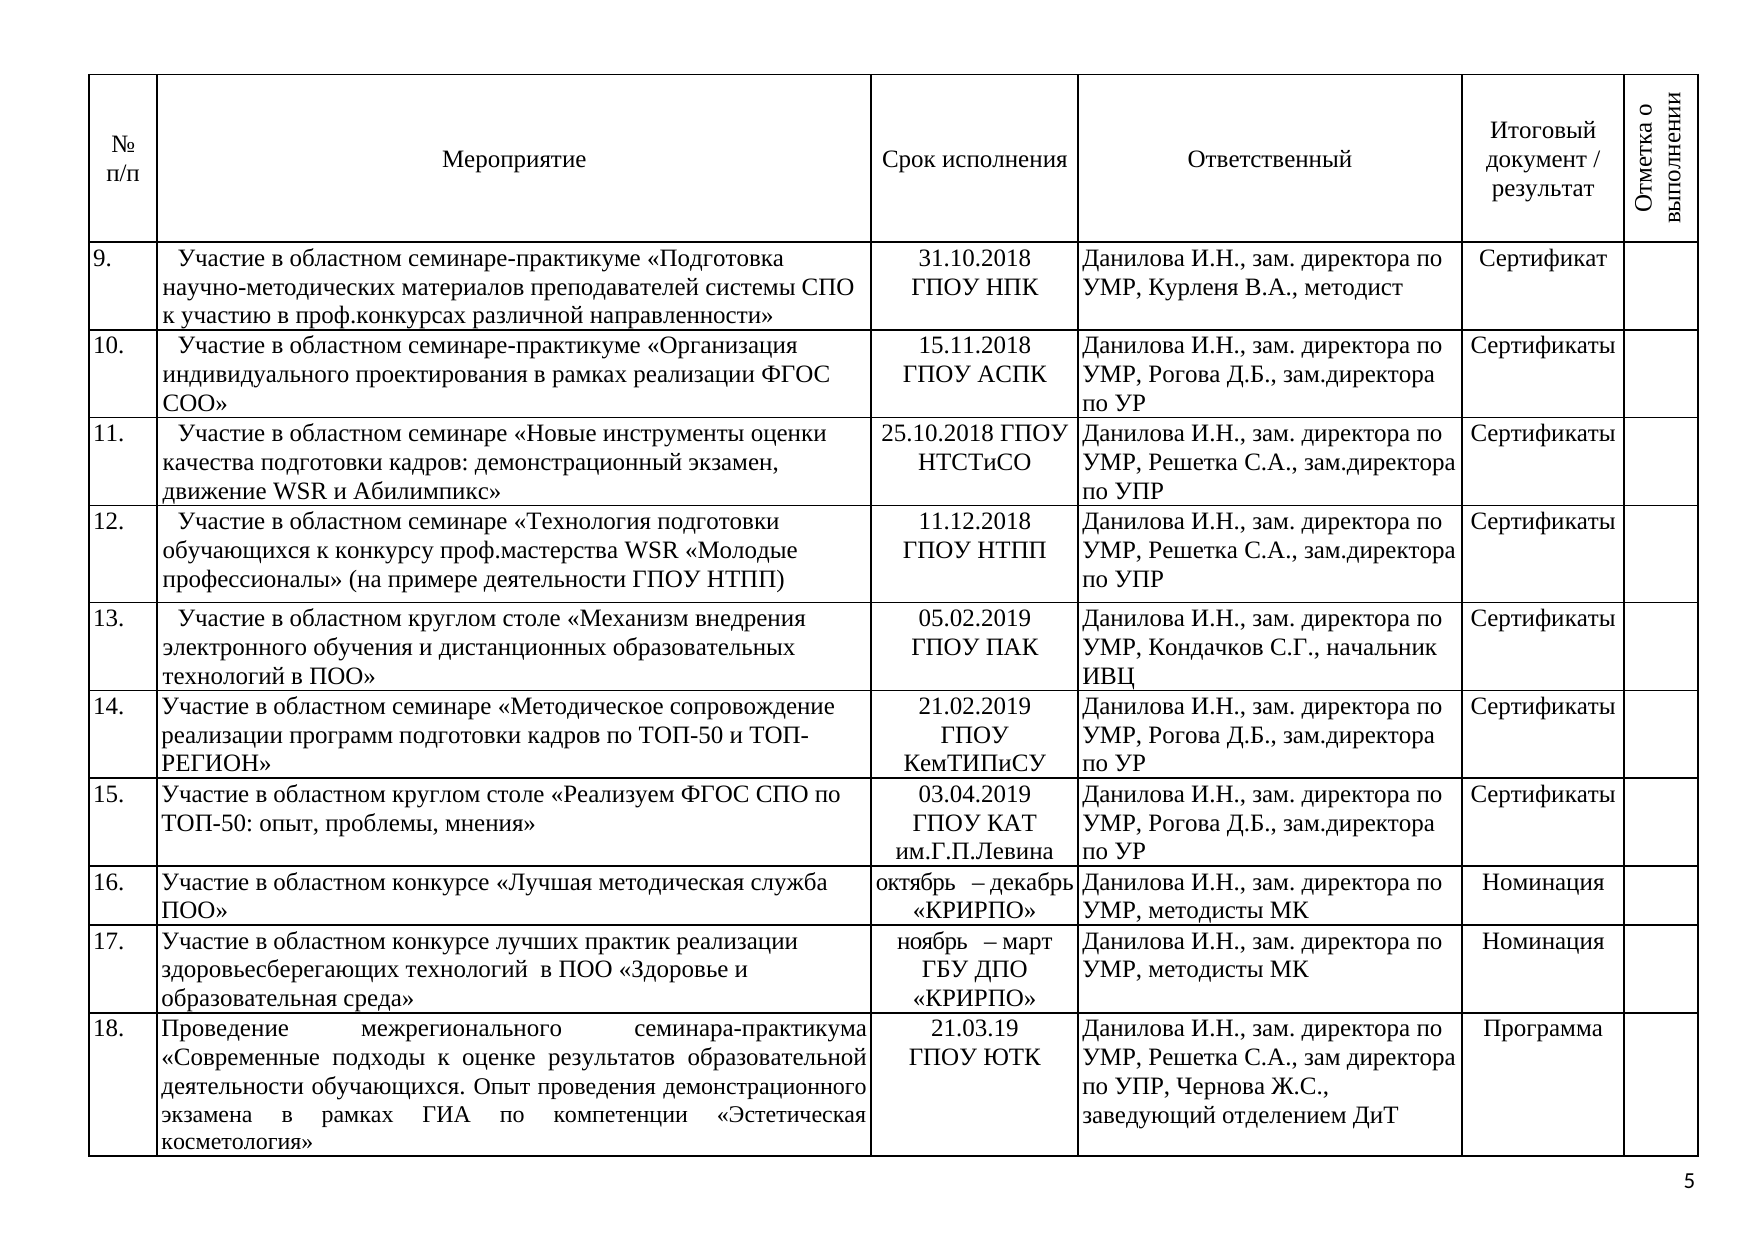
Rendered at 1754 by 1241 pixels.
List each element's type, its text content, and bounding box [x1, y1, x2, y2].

table_header Ответственный [1079, 75, 1461, 241]
table_cell 18. [90, 1014, 156, 1155]
table_cell 15.11.2018 ГПОУ АСПК [872, 331, 1077, 417]
table_cell [1625, 243, 1697, 329]
table_cell Участие в областном семинаре-практикуме «Подготовка научно-методических материалов преподавателей системы СПО к участию в проф.конкурсах различной направленности» [158, 243, 870, 329]
table_cell Участие в областном семинаре «Технология подготовки обучающихся к конкурсу проф.мастерства WSR «Молодые профессионалы» (на примере деятельности ГПОУ НТПП) [158, 506, 870, 602]
table_cell Программа [1463, 1014, 1623, 1155]
table_cell Данилова И.Н., зам. директора по УМР, Рогова Д.Б., зам.директора по УР [1079, 779, 1461, 865]
table_cell [1625, 867, 1697, 924]
table_cell Данилова И.Н., зам. директора по УМР, Решетка С.А., зам директора по УПР, Чернова Ж.С., заведующий отделением ДиТ [1079, 1014, 1461, 1155]
table_cell 9. [90, 243, 156, 329]
table_cell октябрь – декабрь «КРИРПО» [872, 867, 1077, 924]
table_cell Данилова И.Н., зам. директора по УМР, Рогова Д.Б., зам.директора по УР [1079, 691, 1461, 777]
table_cell [1625, 331, 1697, 417]
table_cell Данилова И.Н., зам. директора по УМР, Курленя В.А., методист [1079, 243, 1461, 329]
table_cell Участие в областном конкурсе лучших практик реализации здоровьесберегающих технологий в ПОО «Здоровье и образовательная среда» [158, 926, 870, 1012]
table_cell 05.02.2019 ГПОУ ПАК [872, 603, 1077, 689]
table_cell [1625, 691, 1697, 777]
table_cell 11.12.2018 ГПОУ НТПП [872, 506, 1077, 602]
table_cell Участие в областном круглом столе «Реализуем ФГОС СПО по ТОП-50: опыт, проблемы, мнения» [158, 779, 870, 865]
table_cell Данилова И.Н., зам. директора по УМР, Решетка С.А., зам.директора по УПР [1079, 506, 1461, 602]
table_cell 14. [90, 691, 156, 777]
table_header № п/п [90, 75, 156, 241]
table_cell Данилова И.Н., зам. директора по УМР, Кондачков С.Г., начальник ИВЦ [1079, 603, 1461, 689]
table_cell Данилова И.Н., зам. директора по УМР, методисты МК [1079, 926, 1461, 1012]
table_cell Участие в областном семинаре «Методическое сопровождение реализации программ подготовки кадров по ТОП-50 и ТОП-РЕГИОН» [158, 691, 870, 777]
table_cell Сертификаты [1463, 779, 1623, 865]
table_cell Номинация [1463, 867, 1623, 924]
table_cell Сертификаты [1463, 418, 1623, 505]
table_cell 17. [90, 926, 156, 1012]
table_cell Сертификаты [1463, 691, 1623, 777]
table_cell [1625, 506, 1697, 602]
table_cell 12. [90, 506, 156, 602]
table_cell 31.10.2018 ГПОУ НПК [872, 243, 1077, 329]
table_cell Участие в областном круглом столе «Механизм внедрения электронного обучения и дистанционных образовательных технологий в ПОО» [158, 603, 870, 689]
table_cell 21.02.2019 ГПОУ КемТИПиСУ [872, 691, 1077, 777]
table_cell 25.10.2018 ГПОУ НТСТиСО [872, 418, 1077, 505]
table_cell Сертификаты [1463, 331, 1623, 417]
table_cell Данилова И.Н., зам. директора по УМР, Рогова Д.Б., зам.директора по УР [1079, 331, 1461, 417]
table_cell Сертификаты [1463, 506, 1623, 602]
table_cell 11. [90, 418, 156, 505]
table_cell [1625, 1014, 1697, 1155]
table_cell 13. [90, 603, 156, 689]
table_cell Номинация [1463, 926, 1623, 1012]
table_cell 15. [90, 779, 156, 865]
table_cell 03.04.2019 ГПОУ КАТ им.Г.П.Левина [872, 779, 1077, 865]
table_cell Данилова И.Н., зам. директора по УМР, Решетка С.А., зам.директора по УПР [1079, 418, 1461, 505]
table_header Срок исполнения [872, 75, 1077, 241]
table_header Мероприятие [158, 75, 870, 241]
table_cell Данилова И.Н., зам. директора по УМР, методисты МК [1079, 867, 1461, 924]
table_cell ноябрь – март ГБУ ДПО «КРИРПО» [872, 926, 1077, 1012]
table_cell 10. [90, 331, 156, 417]
table_cell Участие в областном конкурсе «Лучшая методическая служба ПОО» [158, 867, 870, 924]
table_cell Сертификаты [1463, 603, 1623, 689]
table_cell Сертификат [1463, 243, 1623, 329]
table_cell Участие в областном семинаре «Новые инструменты оценки качества подготовки кадров: демонстрационный экзамен, движение WSR и Абилимпикс» [158, 418, 870, 505]
table_cell [1625, 603, 1697, 689]
table_cell [1625, 926, 1697, 1012]
table_cell [1625, 418, 1697, 505]
table_cell Проведение межрегионального семинара-практикума «Современные подходы к оценке результатов образовательной деятельности обучающихся. Опыт проведения демонстрационного экзамена в рамках ГИА по компетенции «Эстетическая косметология» [158, 1014, 870, 1155]
table_cell [1625, 779, 1697, 865]
table_cell Участие в областном семинаре-практикуме «Организация индивидуального проектирования в рамках реализации ФГОС СОО» [158, 331, 870, 417]
table_header Итоговый документ / результат [1463, 75, 1623, 241]
table_header Отметка о выполнении [1625, 75, 1697, 241]
table_cell 21.03.19 ГПОУ ЮТК [872, 1014, 1077, 1155]
table_cell 16. [90, 867, 156, 924]
